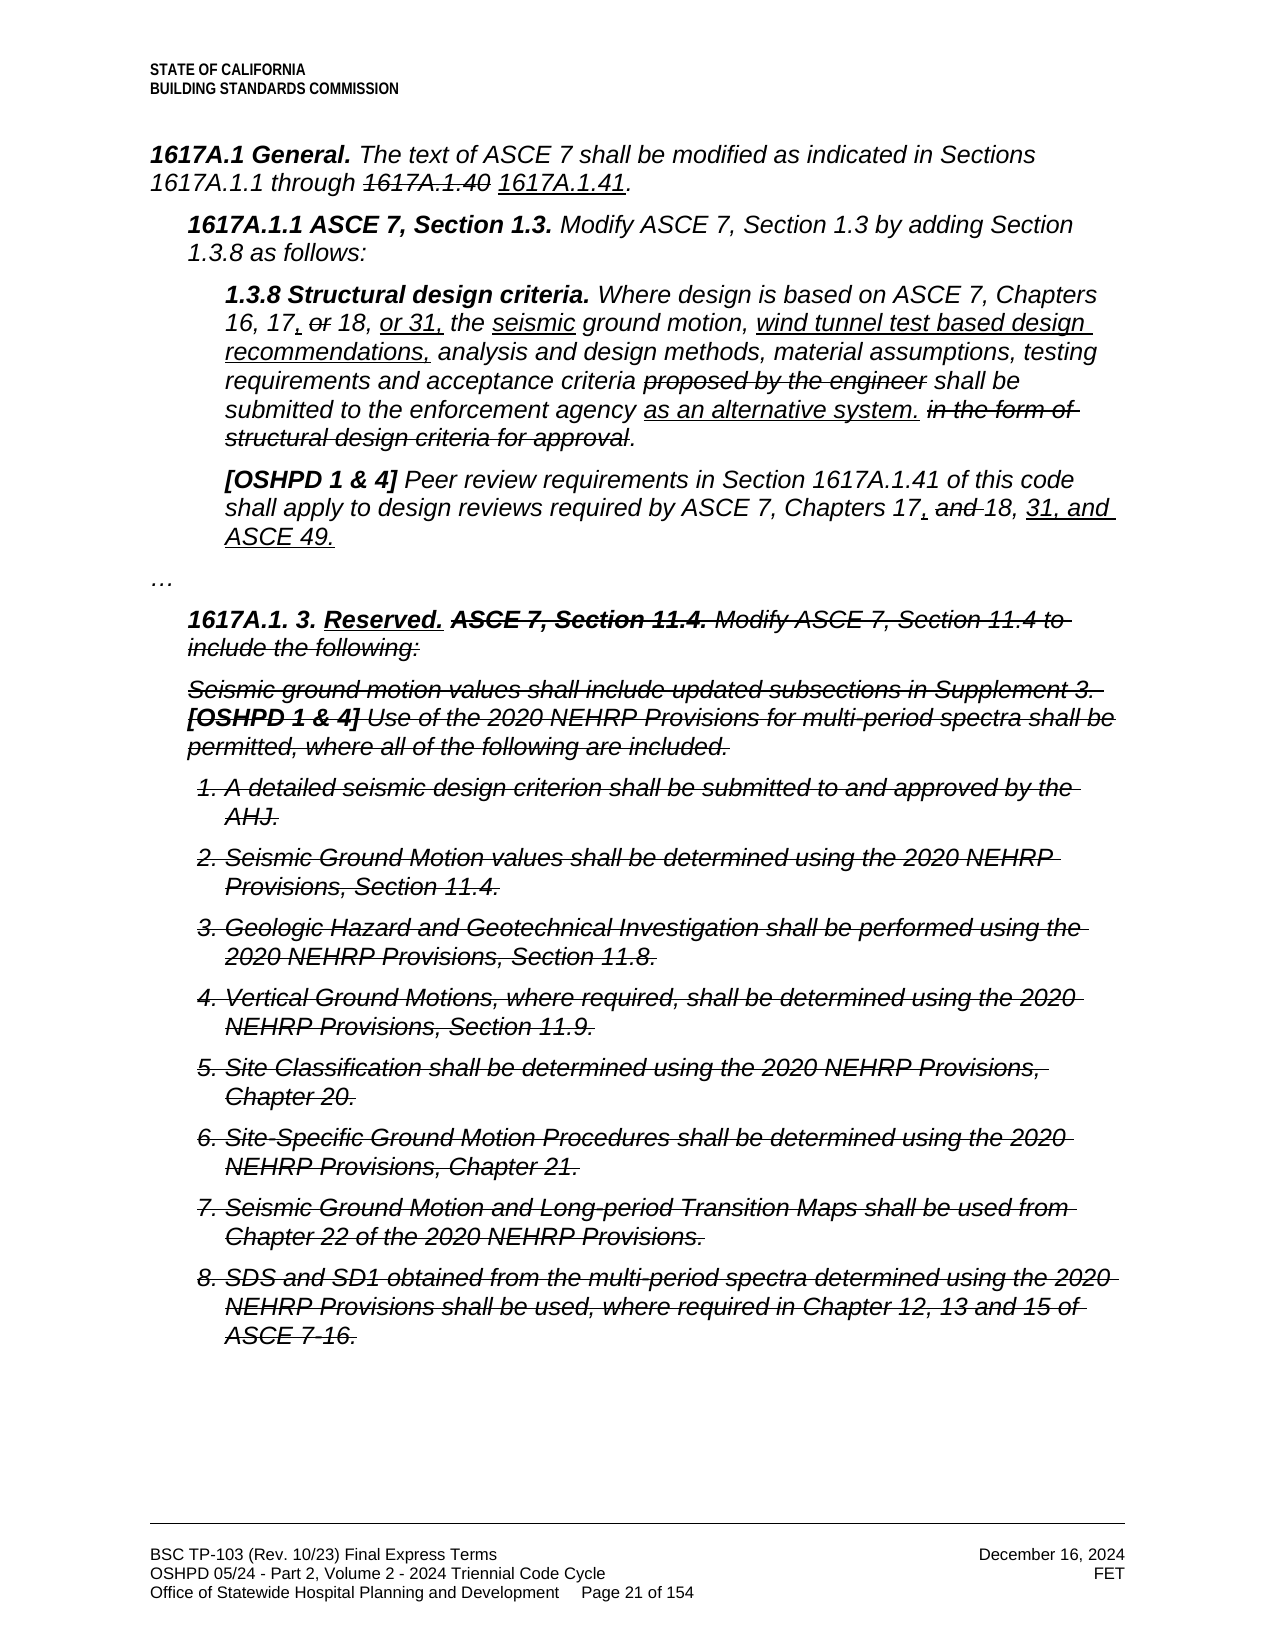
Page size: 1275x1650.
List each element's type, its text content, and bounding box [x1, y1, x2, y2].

text Seismic ground motion values shall include updated subsections in Supplement 3. [OSHPD 1 & 4] Use of the 2020 NEHRP Provisions for multi-period spectra shall be permitted, where all of the following are included. [187, 674, 1125, 761]
text 1.3.8 Structural design criteria. Where design is based on ASCE 7, Chapters 16, 17, or 18, or 31, the seismic ground motion, wind tunnel test based design recommendations, analysis and design methods, material assumptions, testing requirements and acceptance criteria proposed by the engineer shall be submitted to the enforcement agency as an alternative system. in the form of structural design criteria for approval. [225, 279, 1125, 452]
text 8. SDS and SD1 obtained from the multi-period spectra determined using the 2020 NEHRP Provisions shall be used, where required in Chapter 12, 13 and 15 of ASCE 7-16. [197, 1263, 1125, 1349]
text 6. Site-Specific Ground Motion Procedures shall be determined using the 2020 NEHRP Provisions, Chapter 21. [197, 1123, 1125, 1181]
text 5. Site Classification shall be determined using the 2020 NEHRP Provisions, Chapter 20. [197, 1053, 1125, 1111]
text 7. Seismic Ground Motion and Long-period Transition Maps shall be used from Chapter 22 of the 2020 NEHRP Provisions. [197, 1193, 1125, 1251]
text 3. Geologic Hazard and Geotechnical Investigation shall be performed using the 2020 NEHRP Provisions, Section 11.8. [197, 913, 1125, 971]
text 1617A.1 General. The text of ASCE 7 shall be modified as indicated in Sections 1617A.1.1 through 1617A.1.40 1617A.1.41. [150, 139, 1125, 197]
text 4. Vertical Ground Motions, where required, shall be determined using the 2020 NEHRP Provisions, Section 11.9. [197, 983, 1125, 1041]
text 1617A.1.1 ASCE 7, Section 1.3. Modify ASCE 7, Section 1.3 by adding Section 1.3.8 as follows: [187, 209, 1125, 267]
text 2. Seismic Ground Motion values shall be determined using the 2020 NEHRP Provisions, Section 11.4. [197, 843, 1125, 901]
text [OSHPD 1 & 4] Peer review requirements in Section 1617A.1.41 of this code shall apply to design reviews required by ASCE 7, Chapters 17, and 18, 31, and ASCE 49. [225, 464, 1125, 551]
text 1617A.1. 3. Reserved. ASCE 7, Section 11.4. Modify ASCE 7, Section 11.4 to include the following: [187, 604, 1125, 662]
text 1. A detailed seismic design criterion shall be submitted to and approved by the AHJ. [197, 773, 1125, 831]
text … [150, 563, 1125, 592]
